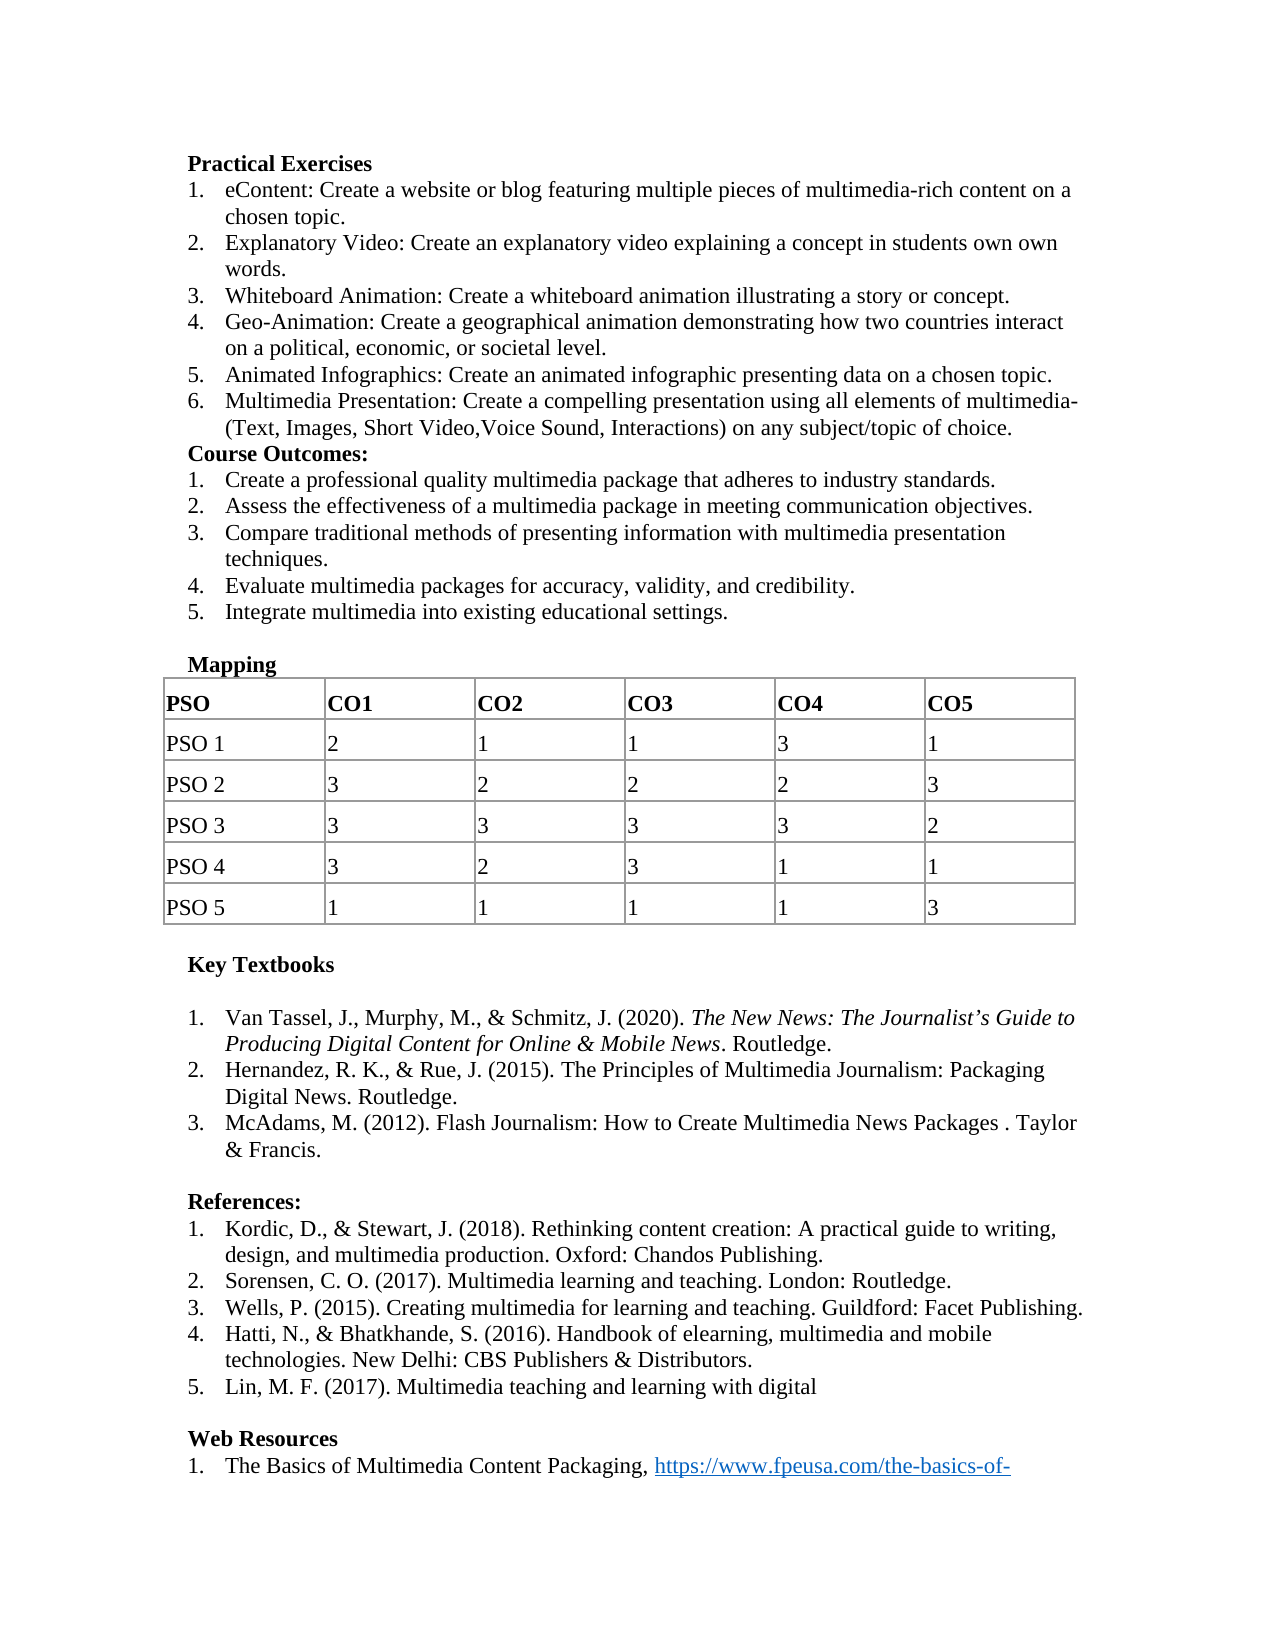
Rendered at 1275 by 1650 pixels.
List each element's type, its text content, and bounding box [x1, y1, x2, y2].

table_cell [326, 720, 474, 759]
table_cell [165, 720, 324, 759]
list Integrate multimedia into existing educational settings. [187, 598, 1088, 624]
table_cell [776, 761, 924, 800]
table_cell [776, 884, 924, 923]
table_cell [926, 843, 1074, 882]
list Assess the effectiveness of a multimedia package in meeting communication objectives. [187, 493, 1088, 519]
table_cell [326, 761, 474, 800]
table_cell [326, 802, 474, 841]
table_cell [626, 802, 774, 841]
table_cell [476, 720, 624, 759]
list Explanatory Video: Create an explanatory video explaining a concept in students own own words. [187, 229, 1088, 282]
list Multimedia Presentation: Create a compelling presentation using all elements of multimedia-(Text, Images, Short Video,Voice Sound, Interactions) on any subject/topic of choice. [187, 387, 1088, 440]
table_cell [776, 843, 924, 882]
list Evaluate multimedia packages for accuracy, validity, and credibility. [187, 572, 1088, 598]
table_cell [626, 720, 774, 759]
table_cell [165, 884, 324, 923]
text Key Textbooks [187, 951, 1088, 977]
list Compare traditional methods of presenting information with multimedia presentation techniques. [187, 519, 1088, 572]
list Create a professional quality multimedia package that adheres to industry standards. [187, 466, 1088, 493]
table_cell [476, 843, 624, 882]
list Hatti, N., & Bhatkhande, S. (2016). Handbook of elearning, multimedia and mobile technologies. New Delhi: CBS Publishers & Distributors. [187, 1320, 1088, 1373]
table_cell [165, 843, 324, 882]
list Lin, M. F. (2017). Multimedia teaching and learning with digital [187, 1373, 1088, 1399]
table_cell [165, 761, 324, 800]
text References: [187, 1188, 1088, 1215]
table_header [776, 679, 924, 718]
text Mapping [187, 651, 1088, 677]
list Animated Infographics: Create an animated infographic presenting data on a chosen topic. [187, 361, 1088, 387]
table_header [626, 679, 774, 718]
list Kordic, D., & Stewart, J. (2018). Rethinking content creation: A practical guide to writing, design, and multimedia production. Oxford: Chandos Publishing. [187, 1215, 1088, 1267]
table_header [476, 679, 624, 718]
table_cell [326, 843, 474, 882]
text Web Resources [187, 1426, 1088, 1452]
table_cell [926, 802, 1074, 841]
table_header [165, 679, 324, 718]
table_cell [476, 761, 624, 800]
list Van Tassel, J., Murphy, M., & Schmitz, J. (2020). The New News: The Journalist’s Guide to Producing Digital Content for Online & Mobile News. Routledge. [187, 1004, 1088, 1057]
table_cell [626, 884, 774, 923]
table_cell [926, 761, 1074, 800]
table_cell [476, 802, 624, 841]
list McAdams, M. (2012). Flash Journalism: How to Create Multimedia News Packages . Taylor & Francis. [187, 1109, 1088, 1162]
list Whiteboard Animation: Create a whiteboard animation illustrating a story or concept. [187, 282, 1088, 308]
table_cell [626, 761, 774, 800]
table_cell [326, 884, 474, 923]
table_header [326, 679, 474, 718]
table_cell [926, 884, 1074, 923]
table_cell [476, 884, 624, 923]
text Course Outcomes: [187, 440, 1088, 466]
text Practical Exercises [187, 150, 1088, 176]
list Sorensen, C. O. (2017). Multimedia learning and teaching. London: Routledge. [187, 1267, 1088, 1294]
list eContent: Create a website or blog featuring multiple pieces of multimedia-rich content on a chosen topic. [187, 176, 1088, 229]
list Geo-Animation: Create a geographical animation demonstrating how two countries interact on a political, economic, or societal level. [187, 308, 1088, 361]
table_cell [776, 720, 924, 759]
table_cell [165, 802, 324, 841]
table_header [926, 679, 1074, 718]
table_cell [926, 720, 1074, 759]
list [187, 1452, 1088, 1478]
list Wells, P. (2015). Creating multimedia for learning and teaching. Guildford: Facet Publishing. [187, 1294, 1088, 1320]
list Hernandez, R. K., & Rue, J. (2015). The Principles of Multimedia Journalism: Packaging Digital News. Routledge. [187, 1057, 1088, 1109]
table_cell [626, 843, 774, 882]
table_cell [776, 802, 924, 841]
